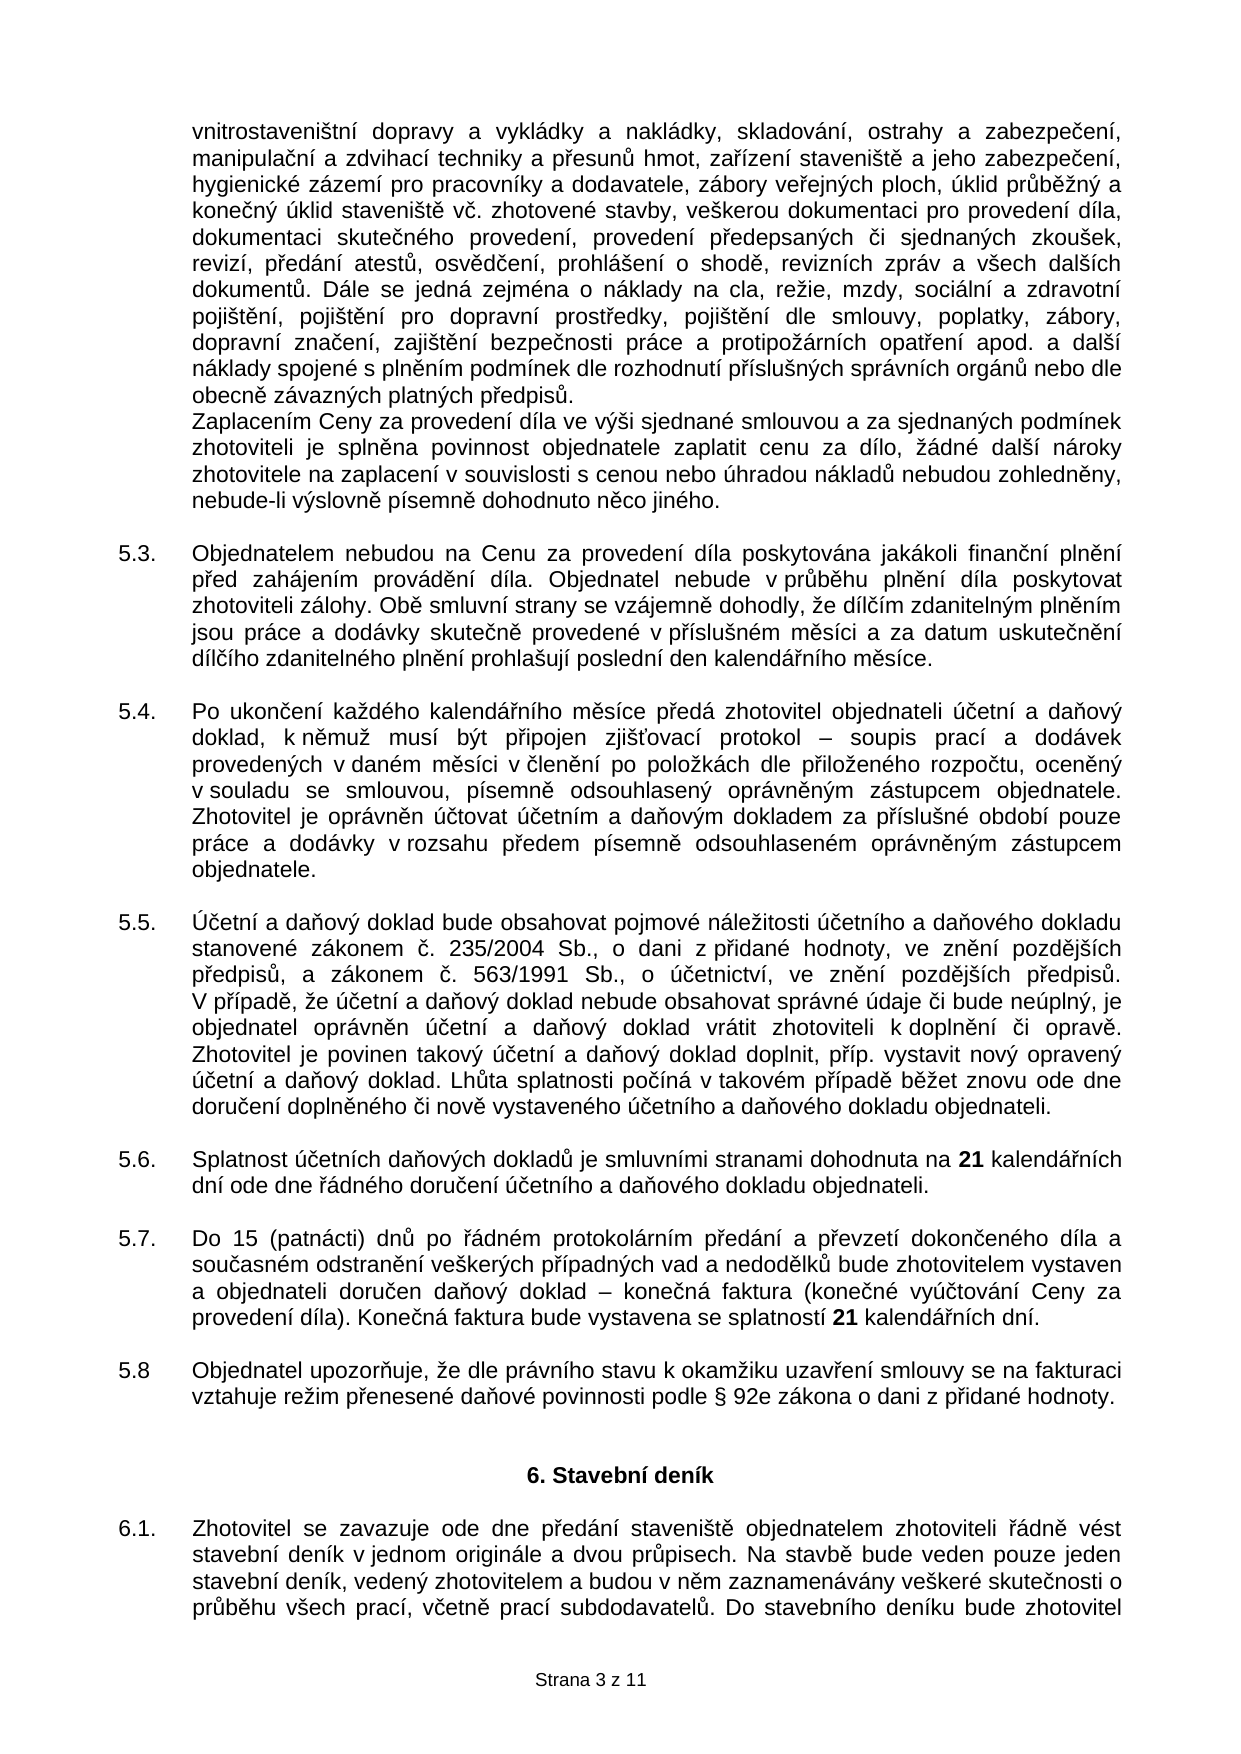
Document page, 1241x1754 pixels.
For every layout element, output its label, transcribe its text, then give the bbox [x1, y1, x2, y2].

text 5.8 Objednatel upozorňuje, že dle právního stavu k okamžiku uzavření smlouvy se na fakturaci vztahuje režim přenesené daňové povinnosti podle § 92e zákona o dani z přidané hodnoty. [118, 1357, 1122, 1409]
text 5.7. Do 15 (patnácti) dnů po řádném protokolárním předání a převzetí dokončeného díla a současném odstranění veškerých případných vad a nedodělků bude zhotovitelem vystaven a objednateli doručen daňový doklad – konečná faktura (konečné vyúčtování Ceny za provedení díla). Konečná faktura bude vystavena se splatností 21 kalendářních dní. [118, 1225, 1122, 1330]
text Zaplacením Ceny za provedení díla ve výši sjednané smlouvou a za sjednaných podmínek zhotoviteli je splněna povinnost objednatele zaplatit cenu za dílo, žádné další nároky zhotovitele na zaplacení v souvislosti s cenou nebo úhradou nákladů nebudou zohledněny, nebude-li výslovně písemně dohodnuto něco jiného. [192, 408, 1122, 513]
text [118, 1515, 1122, 1620]
text 5.4. Po ukončení každého kalendářního měsíce předá zhotovitel objednateli účetní a daňový doklad, k němuž musí být připojen zjišťovací protokol – soupis prací a dodávek provedených v daném měsíci v členění po položkách dle přiloženého rozpočtu, oceněný v souladu se smlouvou, písemně odsouhlasený oprávněným zástupcem objednatele. Zhotovitel je oprávněn účtovat účetním a daňovým dokladem za příslušné období pouze práce a dodávky v rozsahu předem písemně odsouhlaseném oprávněným zástupcem objednatele. [118, 698, 1122, 882]
text 6. Stavební deník [118, 1462, 1122, 1488]
text 5.5. Účetní a daňový doklad bude obsahovat pojmové náležitosti účetního a daňového dokladu stanovené zákonem č. 235/2004 Sb., o dani z přidané hodnoty, ve znění pozdějších předpisů, a zákonem č. 563/1991 Sb., o účetnictví, ve znění pozdějších předpisů. V případě, že účetní a daňový doklad nebude obsahovat správné údaje či bude neúplný, je objednatel oprávněn účetní a daňový doklad vrátit zhotoviteli k doplnění či opravě. Zhotovitel je povinen takový účetní a daňový doklad doplnit, příp. vystavit nový opravený účetní a daňový doklad. Lhůta splatnosti počíná v takovém případě běžet znovu ode dne doručení doplněného či nově vystaveného účetního a daňového dokladu objednateli. [118, 909, 1122, 1119]
text 5.3. Objednatelem nebudou na Cenu za provedení díla poskytována jakákoli finanční plnění před zahájením provádění díla. Objednatel nebude v průběhu plnění díla poskytovat zhotoviteli zálohy. Obě smluvní strany se vzájemně dohodly, že dílčím zdanitelným plněním jsou práce a dodávky skutečně provedené v příslušném měsíci a za datum uskutečnění dílčího zdanitelného plnění prohlašují poslední den kalendářního měsíce. [118, 540, 1122, 672]
text 5.6. Splatnost účetních daňových dokladů je smluvními stranami dohodnuta na 21 kalendářních dní ode dne řádného doručení účetního a daňového dokladu objednateli. [118, 1146, 1122, 1199]
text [118, 118, 1122, 408]
